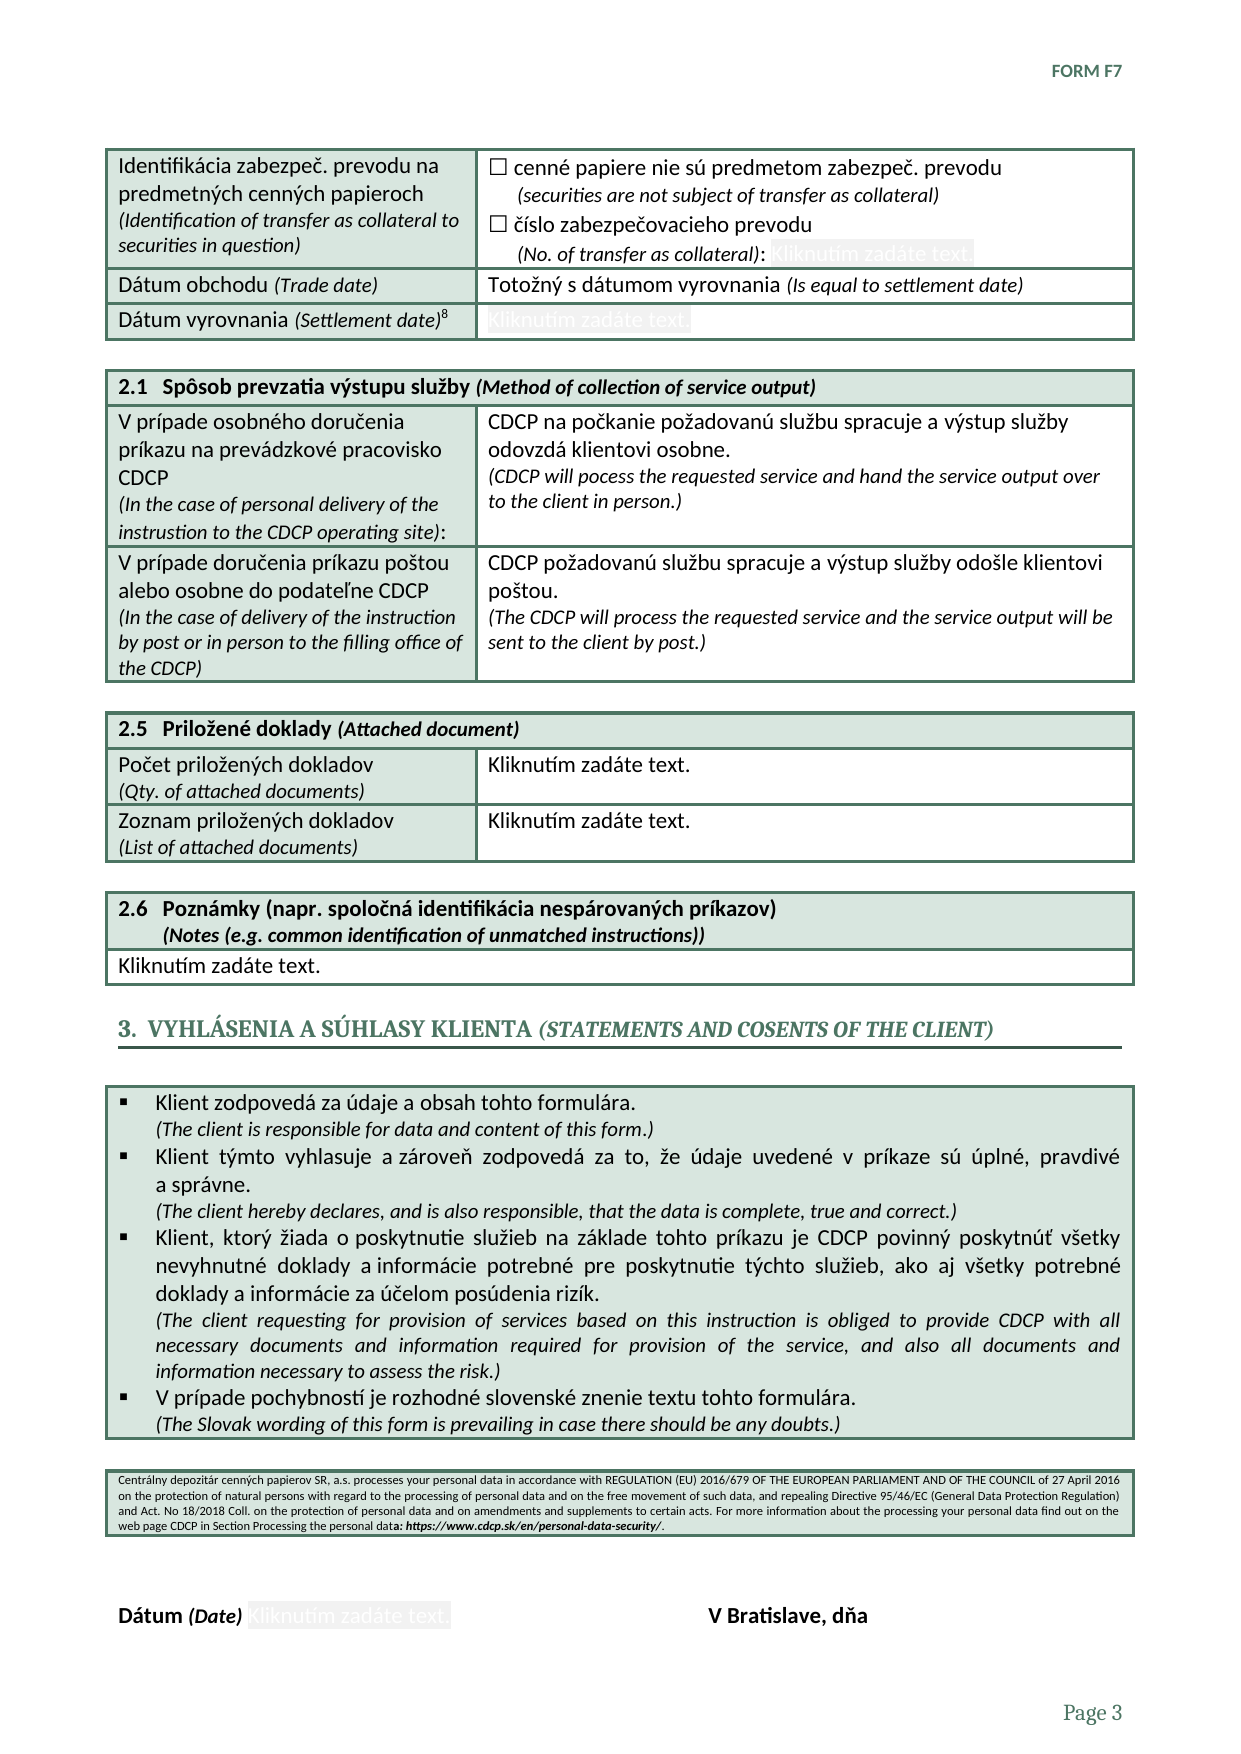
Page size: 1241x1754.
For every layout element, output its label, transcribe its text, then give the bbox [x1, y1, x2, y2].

table_cell Dátum obchodu (Trade date) [108, 270, 475, 302]
text Dátum (Date) V Bratislave, dňa [118, 1601, 248, 1629]
table_cell CDCP na počkanie požadovanú službu spracuje a výstup služby odovzdá klientovi osobne. (CDCP will pocess the requested service and hand the service output over to the client in person.) [478, 407, 1132, 545]
table_cell Identifikácia zabezpeč. prevodu na predmetných cenných papieroch (Identification of transfer as collateral to securities in question) [108, 151, 475, 267]
table_cell Totožný s dátumom vyrovnania (Is equal to settlement date) [478, 270, 1132, 302]
table_header Klient zodpovedá za údaje a obsah tohto formulára. (The client is responsible for data and content of this form.) Klient týmto vyhlasuje a zároveň zodpovedá za to, že údaje uvedené v príkaze sú úplné, pravdivé a správne. (The client hereby declares, and is also responsible, that the data is complete, true and correct.) Klient, ktorý žiada o poskytnutie služieb na základe tohto príkazu je CDCP povinný poskytnúť všetky nevyhnutné doklady a informácie potrebné pre poskytnutie týchto služieb, ako aj všetky potrebné doklady a informácie za účelom posúdenia rizík. (The client requesting for provision of services based on this instruction is obliged to provide CDCP with all necessary documents and information required for provision of the service, and also all documents and information necessary to assess the risk.) V prípade pochybností je rozhodné slovenské znenie textu tohto formulára. (The Slovak wording of this form is prevailing in case there should be any doubts.) [108, 1088, 1132, 1437]
table_cell CDCP požadovanú službu spracuje a výstup služby odošle klientovi poštou. (The CDCP will process the requested service and the service output will be sent to the client by post.) [478, 548, 1132, 680]
text Dátum (Date) V Bratislave, dňa [451, 1601, 1122, 1629]
table_header Centrálny depozitár cenných papierov SR, a.s. processes your personal data in accordance with REGULATION (EU) 2016/679 OF THE EUROPEAN PARLIAMENT AND OF THE COUNCIL of 27 April 2016 on the protection of natural persons with regard to the processing of personal data and on the free movement of such data, and repealing Directive 95/46/EC (General Data Protection Regulation) and Act. No 18/2018 Coll. on the protection of personal data and on amendments and supplements to certain acts. For more information about the processing your personal data find out on the web page CDCP in Section Processing the personal data: https://www.cdcp.sk/en/personal-data-security/. [108, 1473, 1132, 1534]
table_cell Zoznam priložených dokladov (List of attached documents) [108, 806, 475, 860]
table_cell Počet priložených dokladov (Qty. of attached documents) [108, 750, 475, 803]
table_cell cenné papiere nie sú predmetom zabezpeč. prevodu (securities are not subject of transfer as collateral) číslo zabezpečovacieho prevodu (No. of transfer as collateral): [478, 151, 1132, 267]
table_cell [478, 750, 1132, 803]
table_header Poznámky (napr. spoločná identifikácia nespárovaných príkazov) (Notes (e.g. common identification of unmatched instructions)) [108, 894, 1132, 948]
subtitle VYHLÁSENIA A SÚHLASY KLIENTA (STATEMENTS AND COSENTS OF THE CLIENT) [118, 1015, 1122, 1046]
table_header Priložené doklady (Attached document) [108, 715, 1132, 747]
table_cell V prípade doručenia príkazu poštou alebo osobne do podateľne CDCP (In the case of delivery of the instruction by post or in person to the filling office of the CDCP) [108, 548, 475, 680]
table_header Spôsob prevzatia výstupu služby (Method of collection of service output) [108, 372, 1132, 404]
table_cell [108, 951, 1132, 983]
table_cell Dátum vyrovnania (Settlement date) [108, 305, 475, 338]
table_cell [478, 305, 1132, 338]
table_cell V prípade osobného doručenia príkazu na prevádzkové pracovisko CDCP (In the case of personal delivery of the instrustion to the CDCP operating site): [108, 407, 475, 545]
